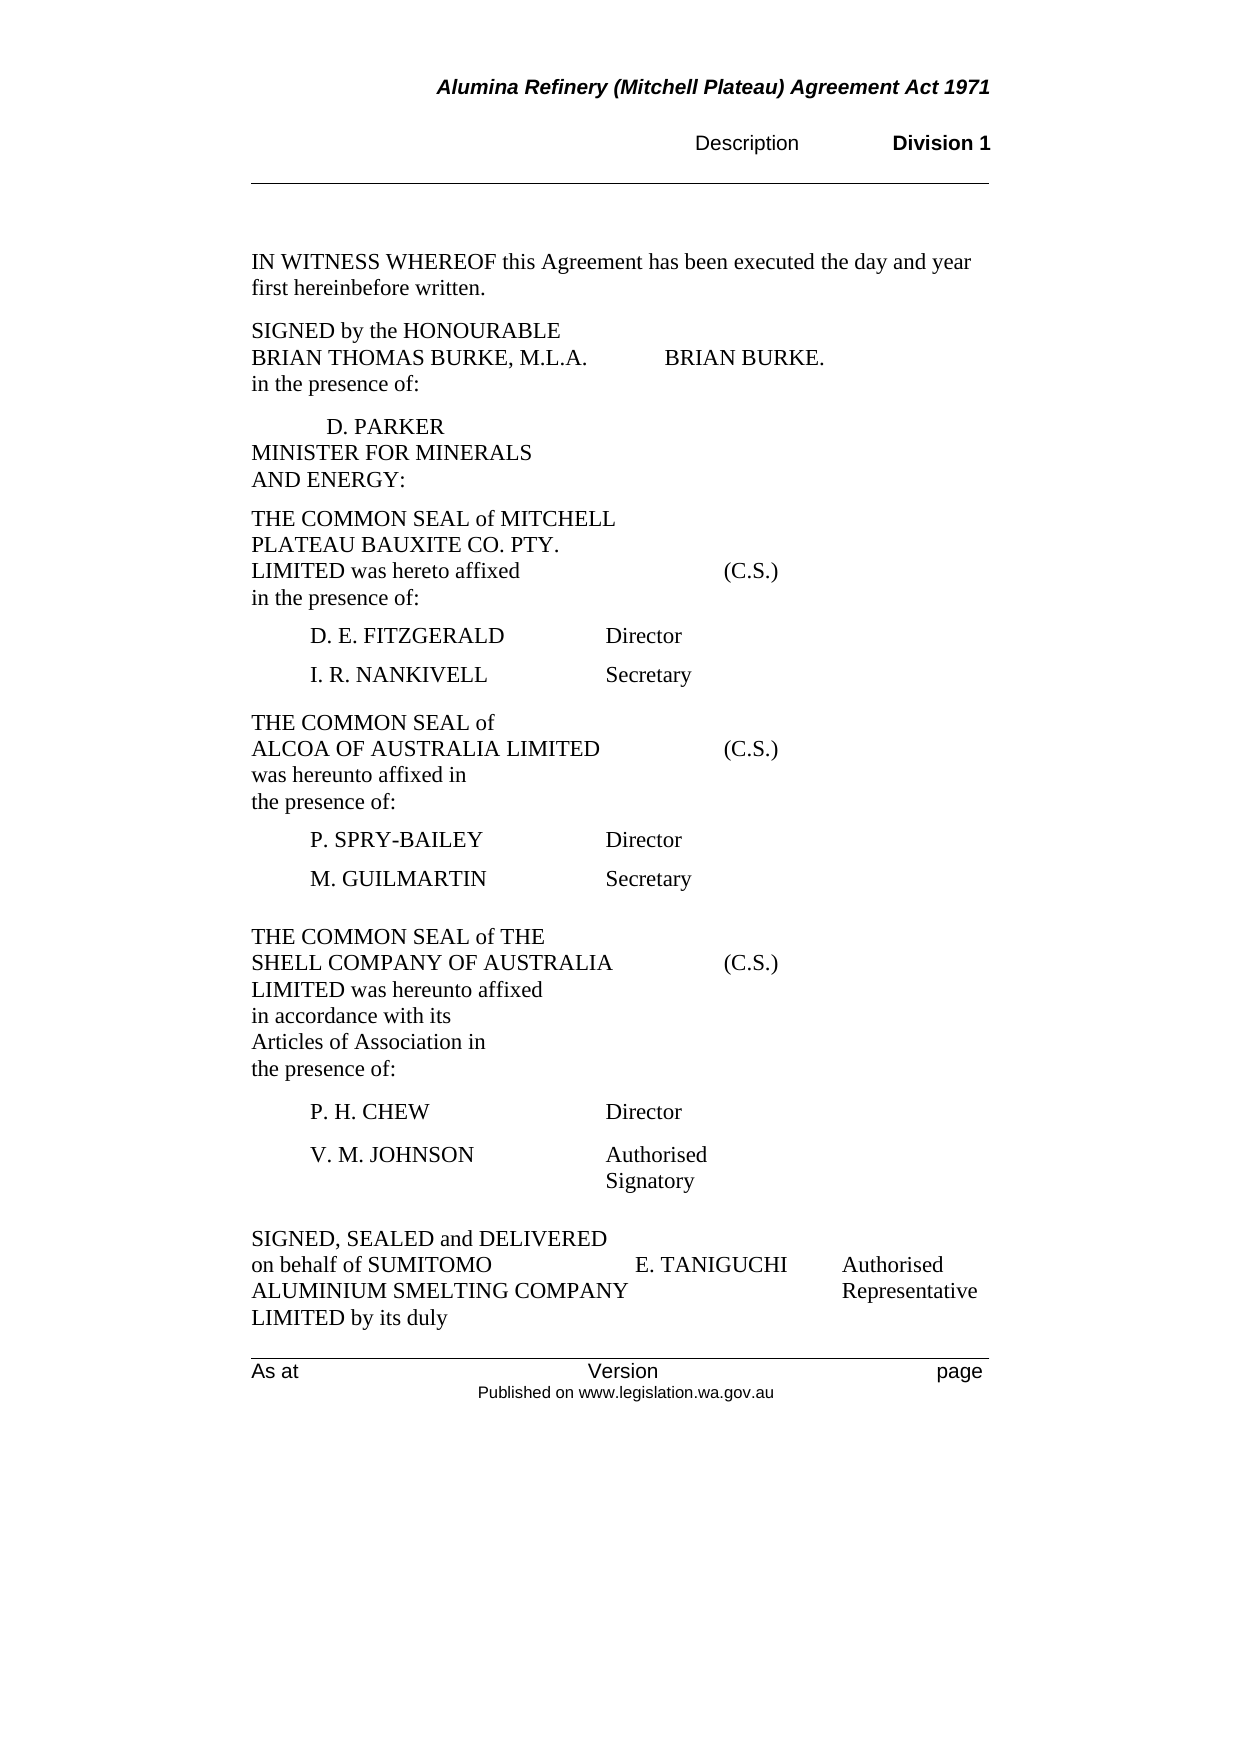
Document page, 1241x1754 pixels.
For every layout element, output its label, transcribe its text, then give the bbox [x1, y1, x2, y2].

text in the presence of: [251, 584, 989, 610]
text Signatory [251, 1167, 989, 1193]
text M. GUILMARTIN Secretary [251, 865, 989, 892]
text SHELL COMPANY OF AUSTRALIA (C.S.) [251, 949, 989, 976]
text LIMITED was hereunto affixed [251, 976, 989, 1002]
text SIGNED by the HONOURABLE [251, 317, 989, 344]
text I. R. NANKIVELL Secretary [251, 661, 989, 688]
text THE COMMON SEAL of MITCHELL [251, 505, 989, 531]
text PLATEAU BAUXITE CO. PTY. [251, 531, 989, 557]
text LIMITED by its duly [251, 1304, 989, 1330]
text V. M. JOHNSON Authorised [251, 1141, 989, 1167]
text THE COMMON SEAL of THE [251, 923, 989, 949]
text THE COMMON SEAL of [251, 709, 989, 735]
text P. H. CHEW Director [251, 1098, 989, 1124]
text ALCOA OF AUSTRALIA LIMITED (C.S.) [251, 735, 989, 761]
text D. E. FITZGERALD Director [251, 623, 989, 649]
text BRIAN THOMAS BURKE, M.L.A. BRIAN BURKE. [251, 344, 989, 370]
text ALUMINIUM SMELTING COMPANY Representative [251, 1277, 989, 1304]
text AND ENERGY: [251, 466, 989, 492]
text P. SPRY-BAILEY Director [251, 827, 989, 853]
text was hereunto affixed in [251, 761, 989, 788]
text Articles of Association in [251, 1028, 989, 1055]
text the presence of: [251, 788, 989, 814]
text the presence of: [251, 1055, 989, 1081]
text D. PARKER [251, 413, 989, 439]
text in accordance with its [251, 1002, 989, 1028]
text LIMITED was hereto affixed (C.S.) [251, 557, 989, 584]
text IN WITNESS WHEREOF this Agreement has been executed the day and year first hereinbefore written. [251, 248, 989, 301]
text SIGNED, SEALED and DELIVERED [251, 1225, 989, 1251]
text MINISTER FOR MINERALS [251, 439, 989, 466]
text on behalf of SUMITOMO E. TANIGUCHI Authorised [251, 1251, 989, 1277]
text in the presence of: [251, 370, 989, 396]
